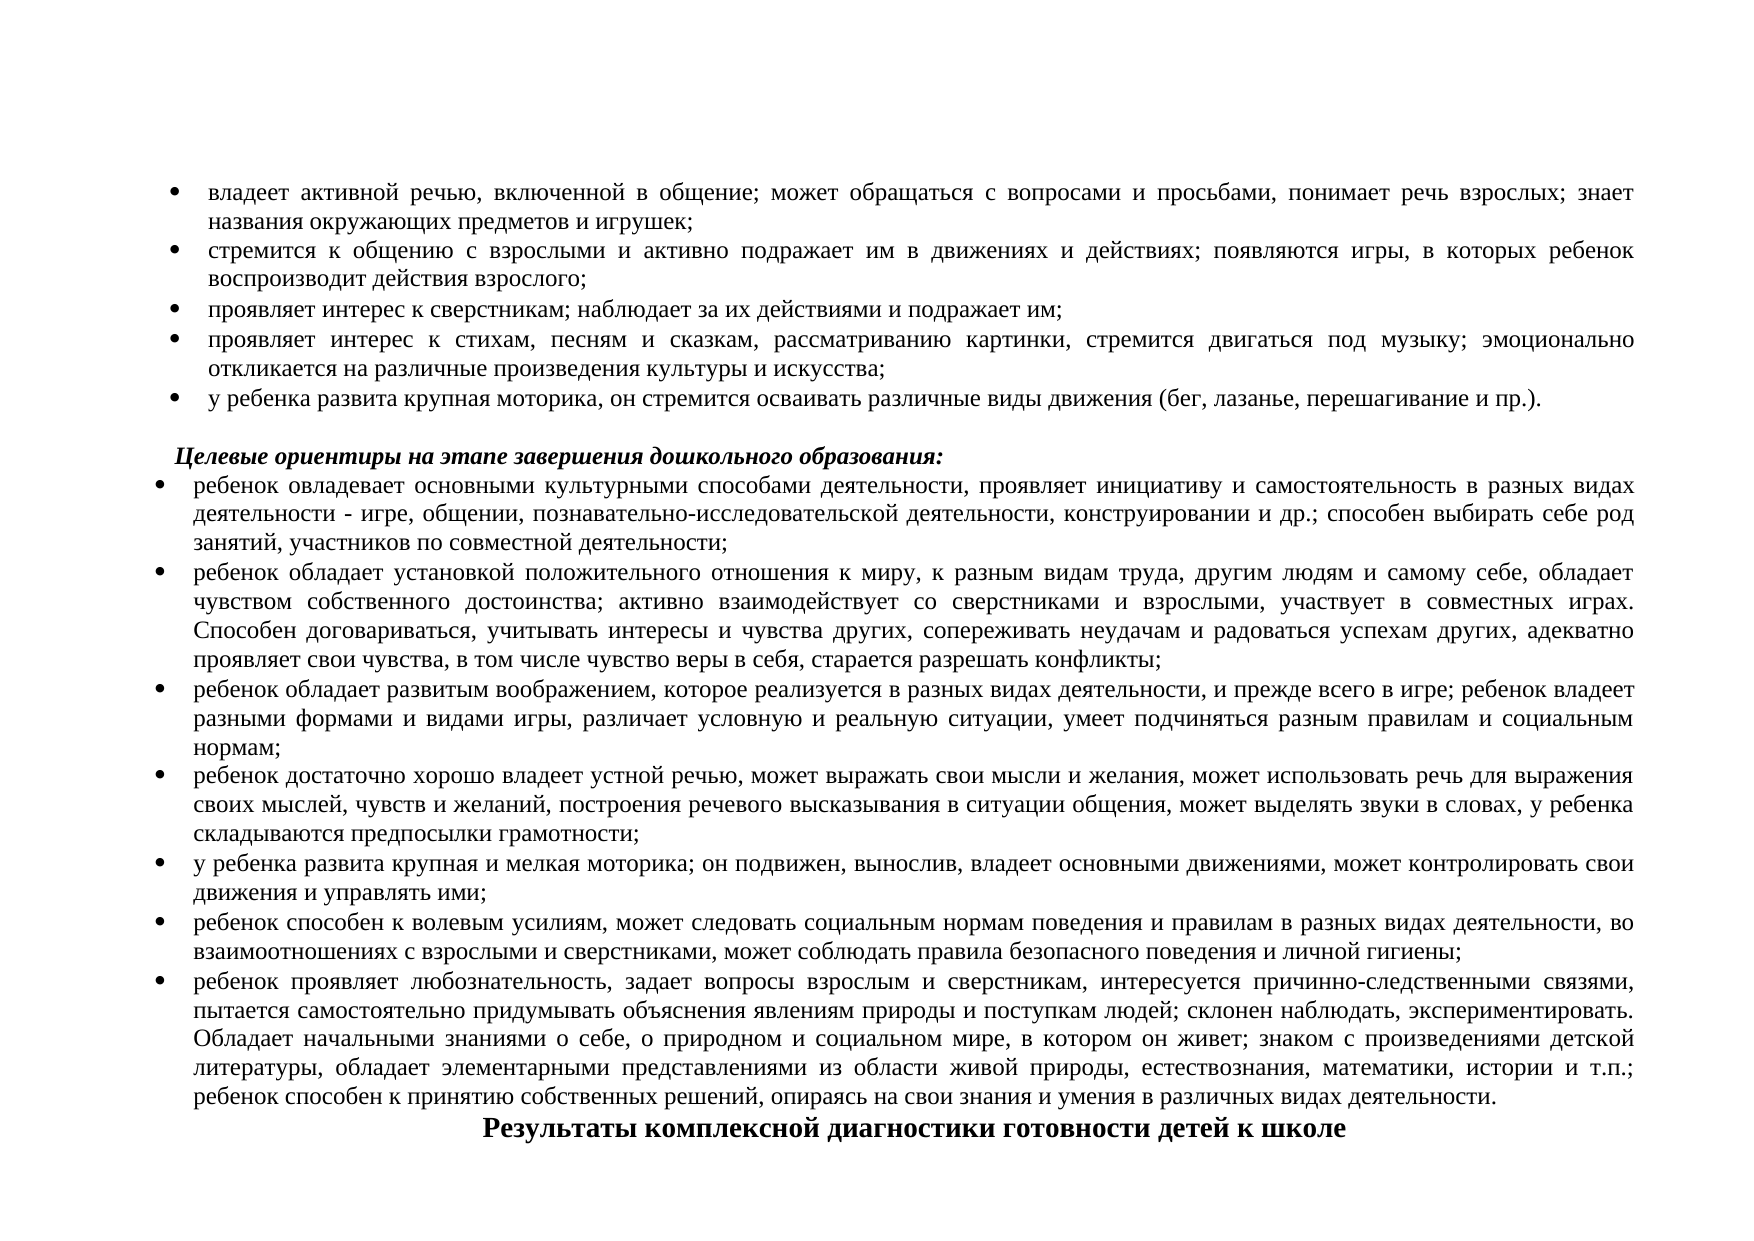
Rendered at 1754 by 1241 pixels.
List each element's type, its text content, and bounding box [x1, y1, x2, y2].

list стремится к общению с взрослыми и активно подражает им в движениях и действиях; появляются игры, в которых ребенок воспроизводит действия взрослого; [170, 235, 1636, 292]
list Результаты комплексной диагностики готовности детей к школе [193, 1110, 1636, 1143]
list ребенок овладевает основными культурными способами деятельности, проявляет инициативу и самостоятельность в разных видах деятельности - игре, общении, познавательно-исследовательской деятельности, конструировании и др.; способен выбирать себе род занятий, участников по совместной деятельности; [156, 470, 1636, 556]
list ребенок достаточно хорошо владеет устной речью, может выражать свои мысли и желания, может использовать речь для выражения своих мыслей, чувств и желаний, построения речевого высказывания в ситуации общения, может выделять звуки в словах, у ребенка складываются предпосылки грамотности; [156, 760, 1636, 847]
text Целевые ориентиры на этапе завершения дошкольного образования: [174, 441, 1636, 470]
list проявляет интерес к стихам, песням и сказкам, рассматриванию картинки, стремится двигаться под музыку; эмоционально откликается на различные произведения культуры и искусства; [170, 324, 1636, 382]
list владеет активной речью, включенной в общение; может обращаться с вопросами и просьбами, понимает речь взрослых; знает названия окружающих предметов и игрушек; [170, 177, 1636, 235]
list у ребенка развита крупная и мелкая моторика; он подвижен, вынослив, владеет основными движениями, может контролировать свои движения и управлять ими; [156, 848, 1636, 906]
list ребенок способен к волевым усилиям, может следовать социальным нормам поведения и правилам в разных видах деятельности, во взаимоотношениях с взрослыми и сверстниками, может соблюдать правила безопасного поведения и личной гигиены; [156, 907, 1636, 964]
list ребенок обладает развитым воображением, которое реализуется в разных видах деятельности, и прежде всего в игре; ребенок владеет разными формами и видами игры, различает условную и реальную ситуации, умеет подчиняться разным правилам и социальным нормам; [156, 674, 1636, 760]
list у ребенка развита крупная моторика, он стремится осваивать различные виды движения (бег, лазанье, перешагивание и пр.). [170, 383, 1636, 412]
list ребенок проявляет любознательность, задает вопросы взрослым и сверстникам, интересуется причинно-следственными связями, пытается самостоятельно придумывать объяснения явлениям природы и поступкам людей; склонен наблюдать, экспериментировать. Обладает начальными знаниями о себе, о природном и социальном мире, в котором он живет; знаком с произведениями детской литературы, обладает элементарными представлениями из области живой природы, естествознания, математики, истории и т.п.; ребенок способен к принятию собственных решений, опираясь на свои знания и умения в различных видах деятельности. [156, 966, 1636, 1110]
list проявляет интерес к сверстникам; наблюдает за их действиями и подражает им; [170, 294, 1636, 323]
list ребенок обладает установкой положительного отношения к миру, к разным видам труда, другим людям и самому себе, обладает чувством собственного достоинства; активно взаимодействует со сверстниками и взрослыми, участвует в совместных играх. Способен договариваться, учитывать интересы и чувства других, сопереживать неудачам и радоваться успехам других, адекватно проявляет свои чувства, в том числе чувство веры в себя, старается разрешать конфликты; [156, 557, 1636, 672]
